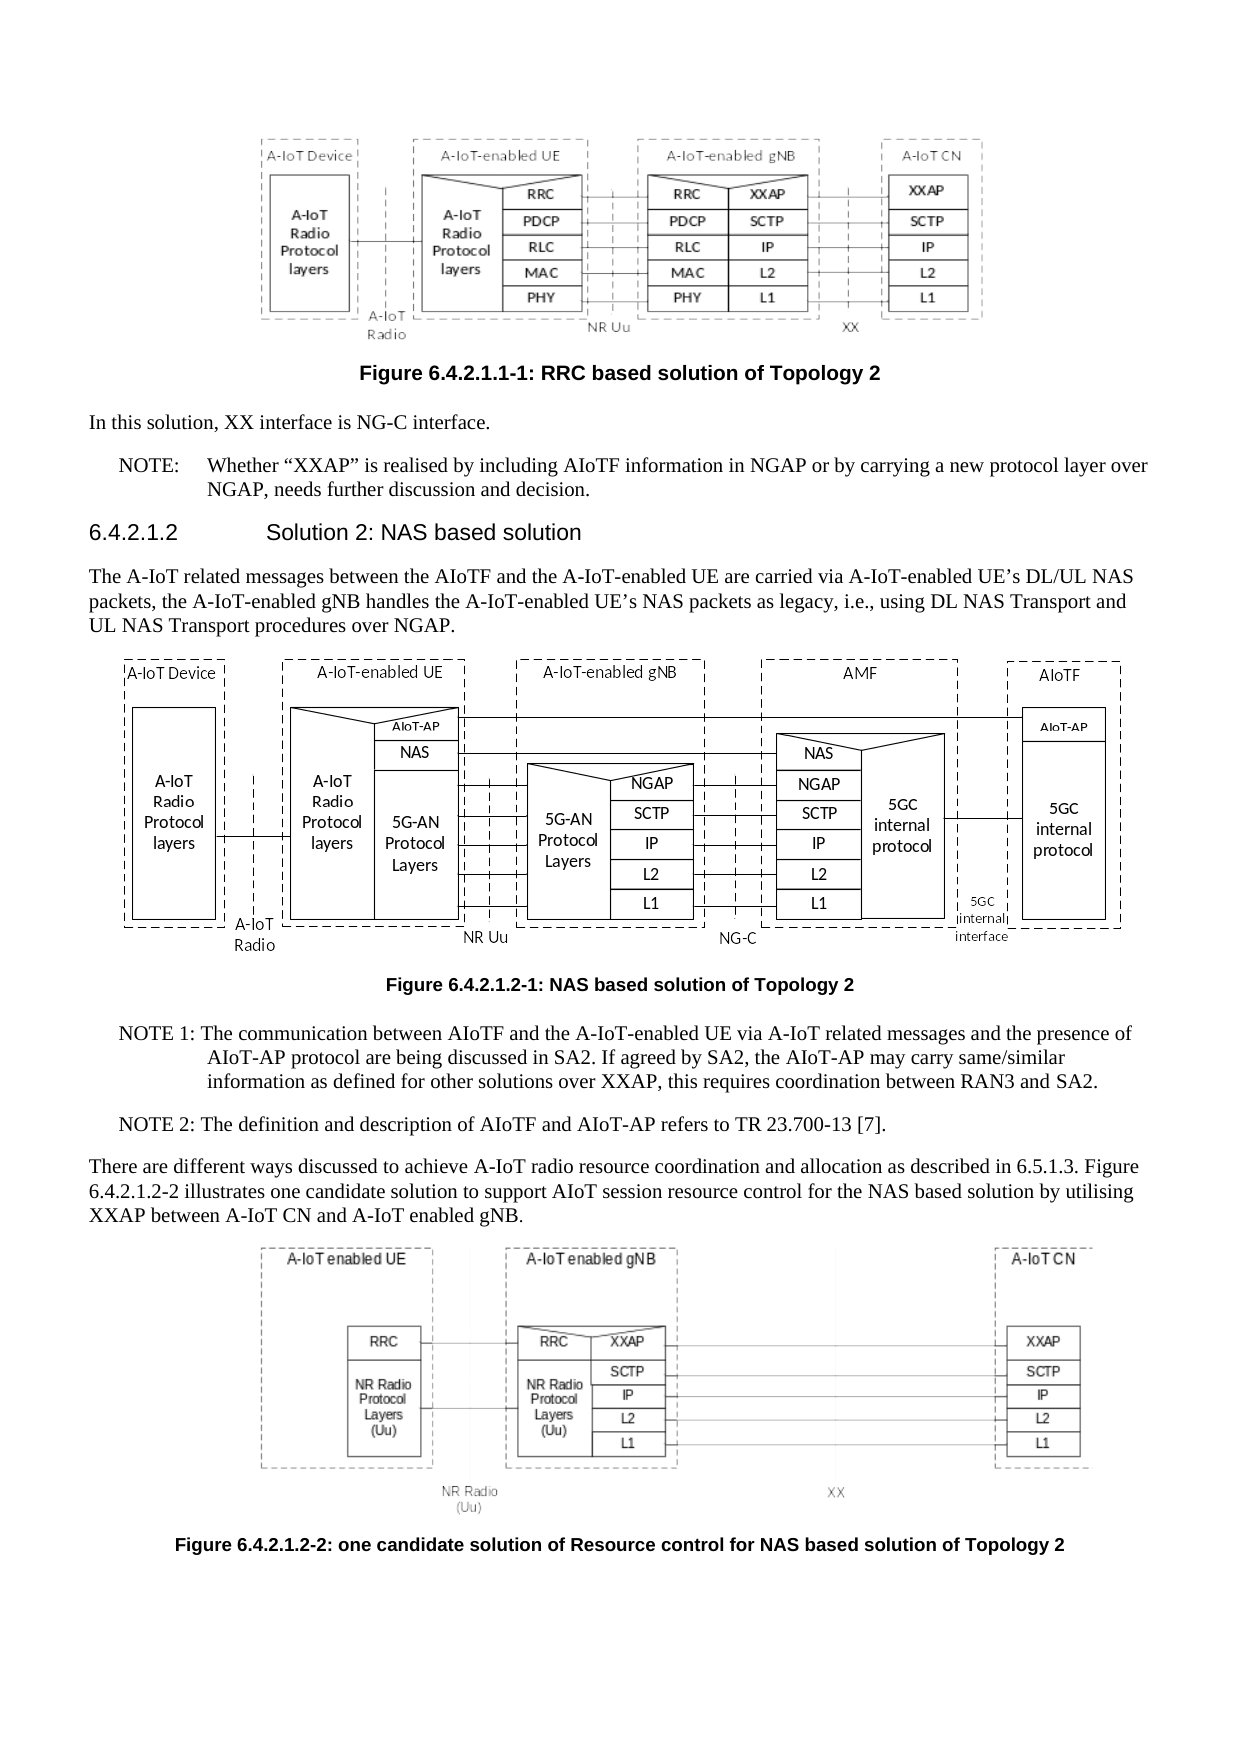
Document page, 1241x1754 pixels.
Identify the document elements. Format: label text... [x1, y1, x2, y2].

text Figure 6.4.2.1.2-2: one candidate solution of Resource control for NAS based solution of Topology 2 [89, 1534, 1152, 1556]
text NOTE 2: The definition and description of AIoTF and AIoT-AP refers to TR 23.700-13 [7]. [118, 1112, 1152, 1136]
text Figure 6.4.2.1.2-1: NAS based solution of Topology 2 [89, 974, 1152, 996]
text In this solution, XX interface is NG-C interface. [89, 410, 1152, 434]
text NOTE 1: The communication between AIoTF and the A-IoT-enabled UE via A-IoT related messages and the presence of AIoT-AP protocol are being discussed in SA2. If agreed by SA2, the AIoT-AP may carry same/similar information as defined for other solutions over XXAP, this requires coordination between RAN3 and SA2. [118, 1021, 1152, 1093]
text The A-IoT related messages between the AIoTF and the A-IoT-enabled UE are carried via A-IoT-enabled UE’s DL/UL NAS packets, the A-IoT-enabled gNB handles the A-IoT-enabled UE’s NAS packets as legacy, i.e., using DL NAS Transport and UL NAS Transport procedures over NGAP. [89, 564, 1152, 637]
text There are different ways discussed to achieve A-IoT radio resource coordination and allocation as described in 6.5.1.3. Figure 6.4.2.1.2-2 illustrates one candidate solution to support AIoT session resource control for the NAS based solution by utilising XXAP between A-IoT CN and A-IoT enabled gNB. [89, 1154, 1152, 1227]
text Figure 6.4.2.1.1-1: RRC based solution of Topology 2 [89, 361, 1152, 385]
text NOTE: Whether “XXAP” is realised by including AIoTF information in NGAP or by carrying a new protocol layer over NGAP, needs further discussion and decision. [118, 452, 1152, 501]
subtitle 6.4.2.1.2 Solution 2: NAS based solution [89, 519, 1152, 546]
